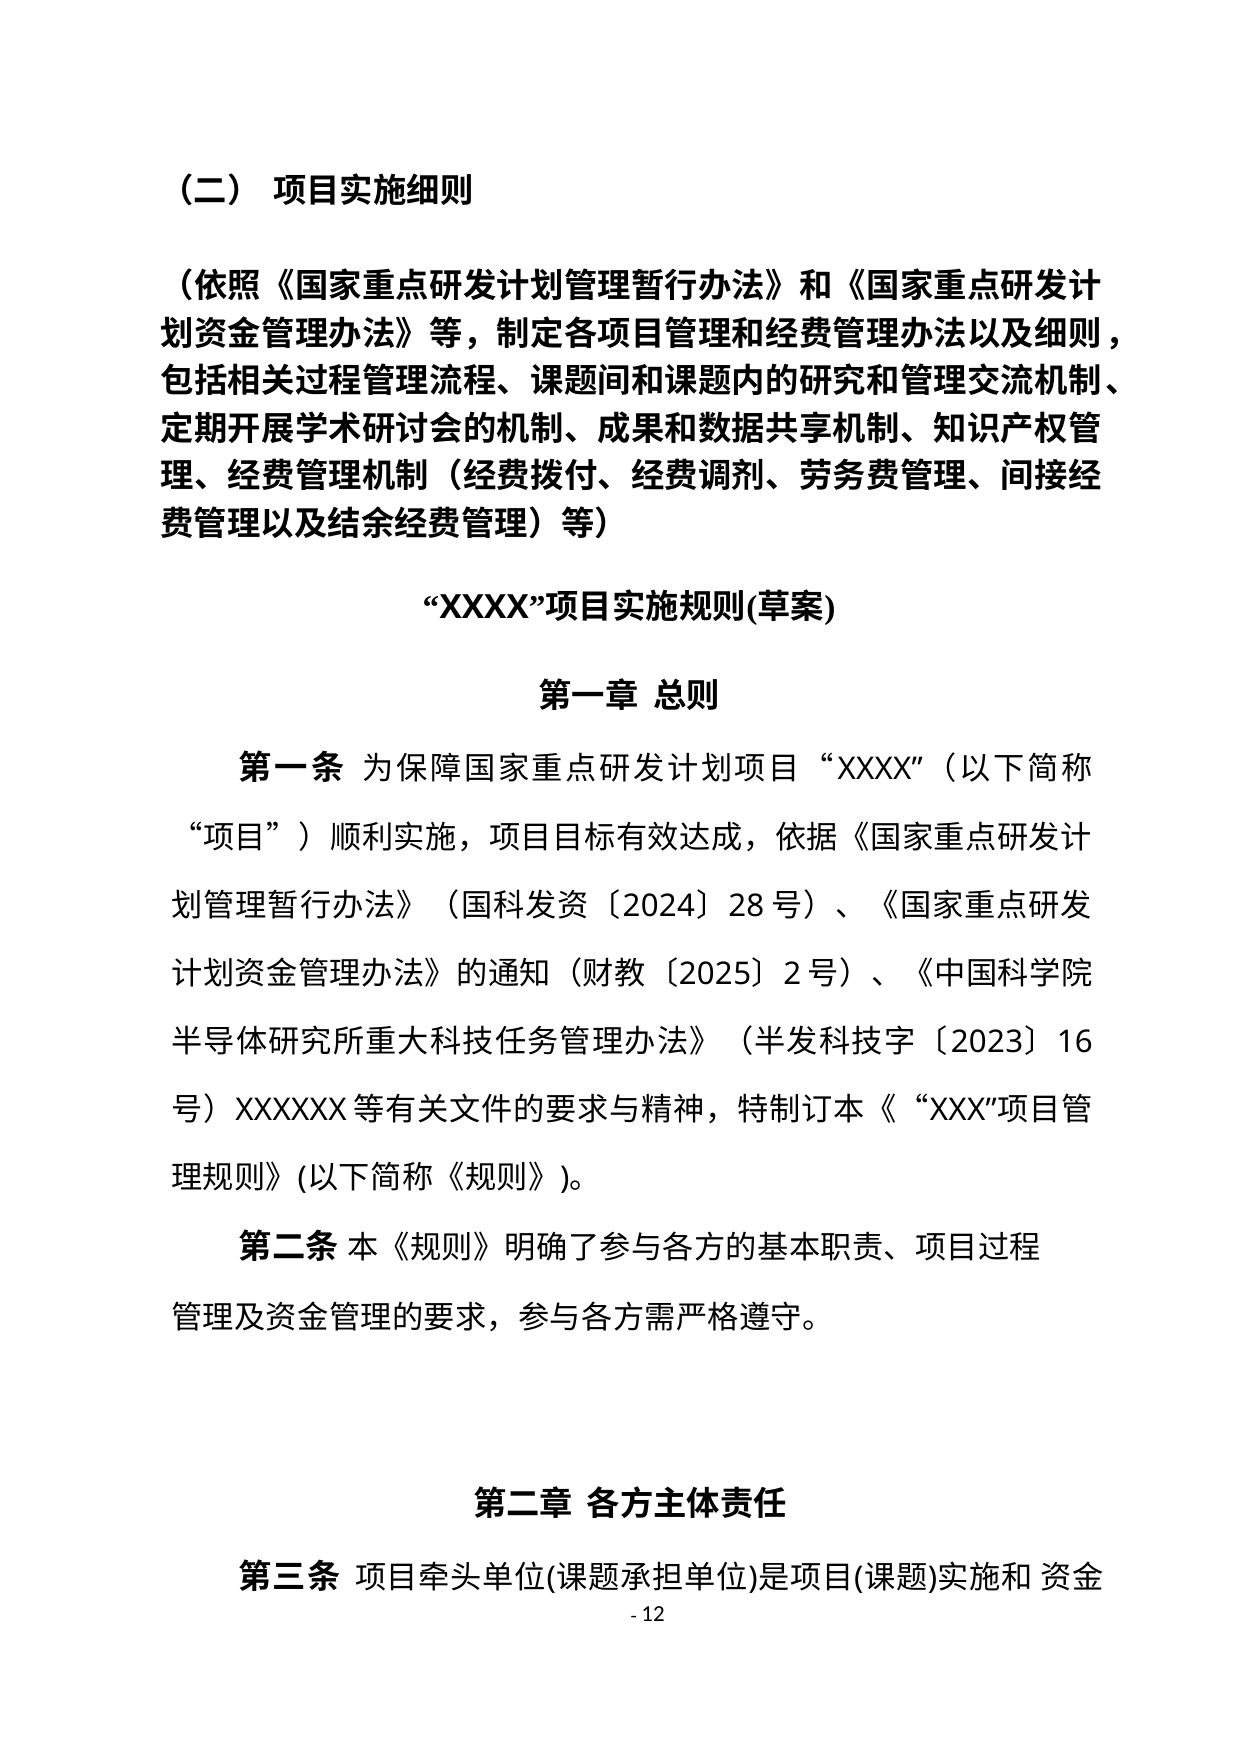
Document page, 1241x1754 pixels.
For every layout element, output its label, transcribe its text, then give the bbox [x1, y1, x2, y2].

text 第一条 为保障国家重点研发计划项目“XXXX”（以下简称“项目”）顺利实施，项目目标有效达成，依据《国家重点研发计划管理暂行办法》（国科发资〔2024〕28号）、《国家重点研发计划资金管理办法》的通知（财教〔2025〕2号）、《中国科学院半导体研究所重大科技任务管理办法》（半发科技字〔2023〕16号）XXXXXX等有关文件的要求与精神，特制订本《“XXX”项目管理规则》(以下简称《规则》)。 [171, 741, 1093, 1197]
text 第一章 总则 [174, 669, 1084, 717]
text 管理及资金管理的要求，参与各方需严格遵守。 [171, 1292, 1105, 1337]
subtitle 项目实施细则 [160, 164, 1105, 212]
subtitle （依照《国家重点研发计划管理暂行办法》和《国家重点研发计划资金管理办法》等，制定各项目管理和经费管理办法以及细则，包括相关过程管理流程、课题间和课题内的研究和管理交流机制、定期开展学术研讨会的机制、成果和数据共享机制、知识产权管理、经费管理机制（经费拨付、经费调剂、劳务费管理、间接经费管理以及结余经费管理）等） [160, 259, 1105, 544]
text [171, 1549, 1105, 1598]
text “XXXX”项目实施规则(草案) [160, 579, 1097, 628]
text 第二条 本《规则》明确了参与各方的基本职责、项目过程 [171, 1220, 1105, 1268]
subtitle 第二章 各方主体责任 [473, 1477, 1105, 1525]
